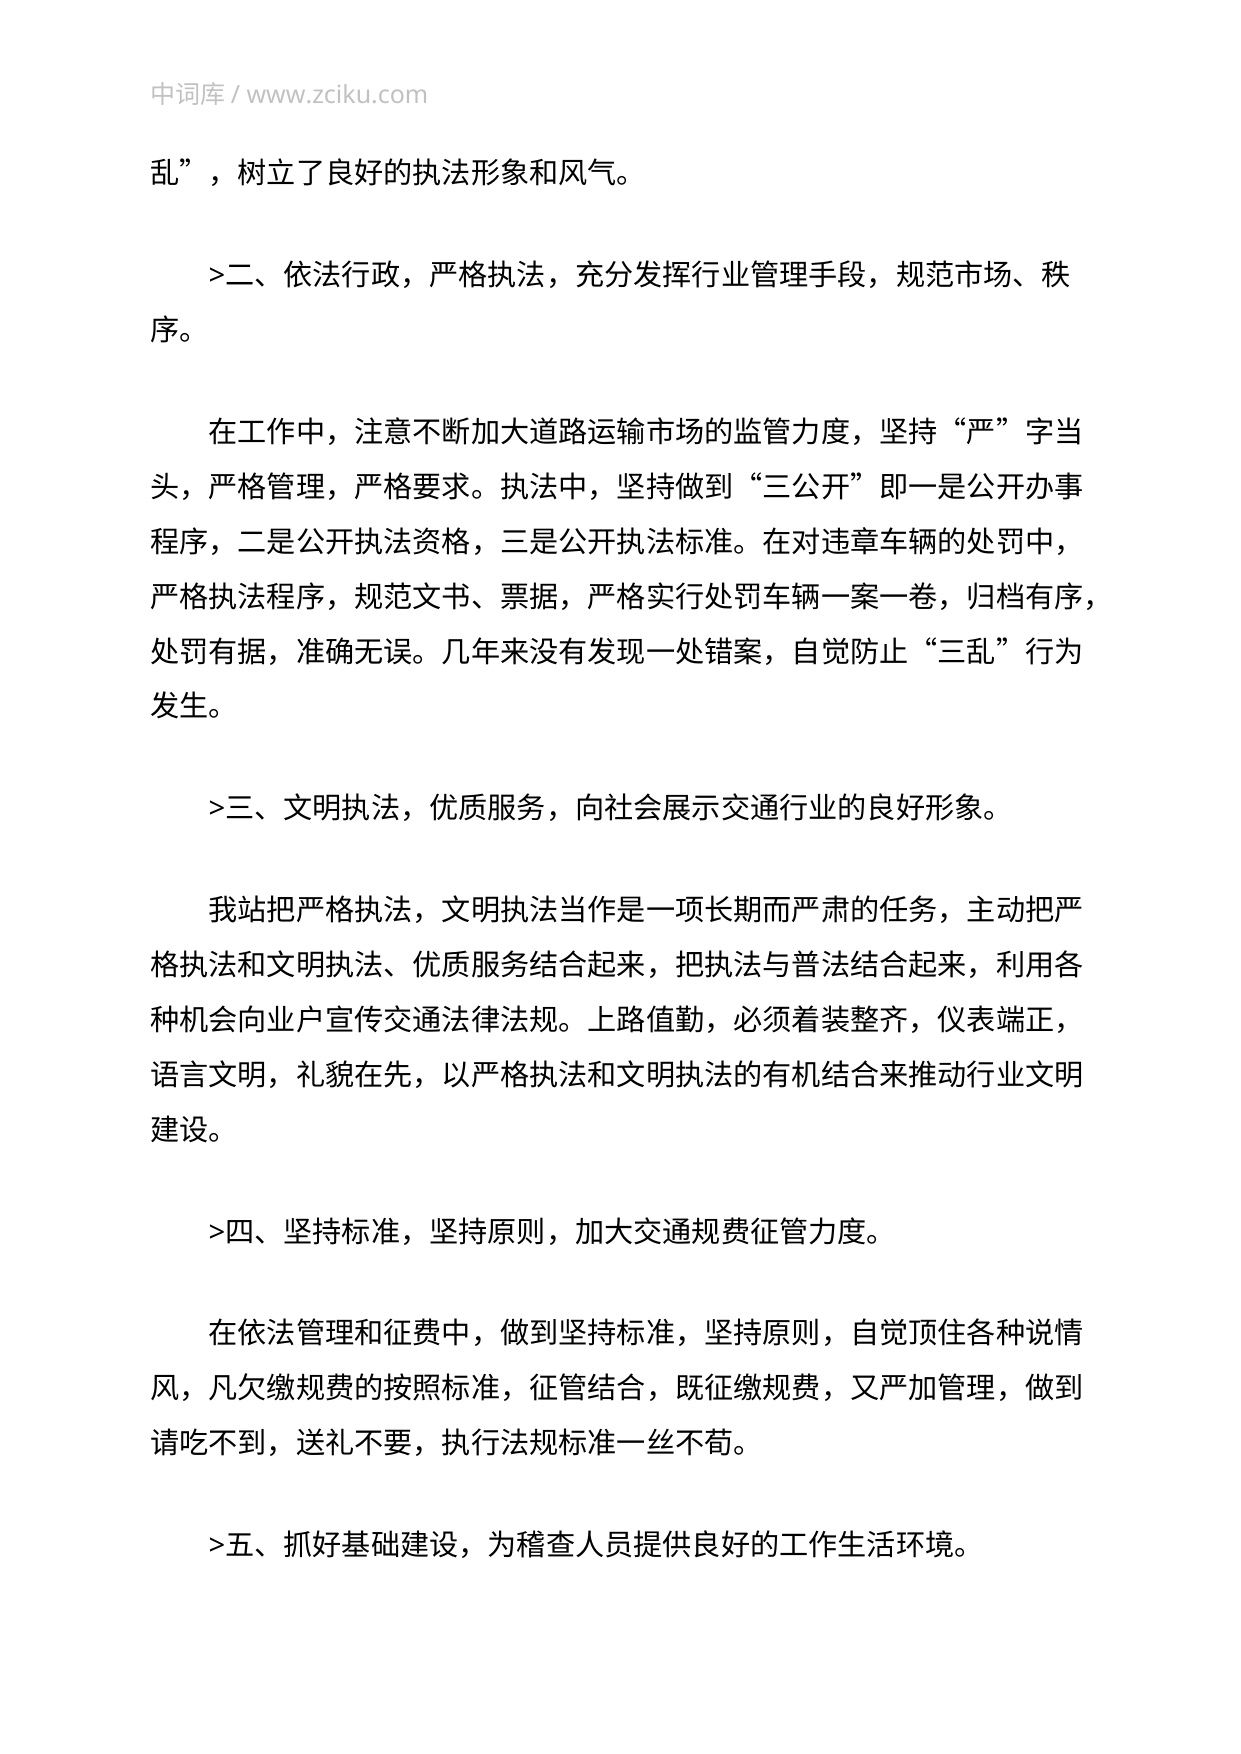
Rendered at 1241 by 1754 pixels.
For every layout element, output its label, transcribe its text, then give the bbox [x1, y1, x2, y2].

text 我站把严格执法，文明执法当作是一项长期而严肃的任务，主动把严格执法和文明执法、优质服务结合起来，把执法与普法结合起来，利用各种机会向业户宣传交通法律法规。上路值勤，必须着装整齐，仪表端正，语言文明，礼貌在先，以严格执法和文明执法的有机结合来推动行业文明建设。 [150, 887, 1090, 1149]
text >二、依法行政，严格执法，充分发挥行业管理手段，规范市场、秩序。 [150, 252, 1090, 349]
text >三、文明执法，优质服务，向社会展示交通行业的良好形象。 [150, 785, 1090, 827]
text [150, 150, 1090, 192]
text 在依法管理和征费中，做到坚持标准，坚持原则，自觉顶住各种说情风，凡欠缴规费的按照标准，征管结合，既征缴规费，又严加管理，做到请吃不到，送礼不要，执行法规标准一丝不荀。 [150, 1310, 1090, 1462]
text >五、抓好基础建设，为稽查人员提供良好的工作生活环境。 [150, 1522, 1090, 1564]
text 在工作中，注意不断加大道路运输市场的监管力度，坚持“严”字当头，严格管理，严格要求。执法中，坚持做到“三公开”即一是公开办事程序，二是公开执法资格，三是公开执法标准。在对违章车辆的处罚中，严格执法程序，规范文书、票据，严格实行处罚车辆一案一卷，归档有序，处罚有据，准确无误。几年来没有发现一处错案，自觉防止“三乱”行为发生。 [150, 408, 1090, 725]
text >四、坚持标准，坚持原则，加大交通规费征管力度。 [150, 1208, 1090, 1251]
